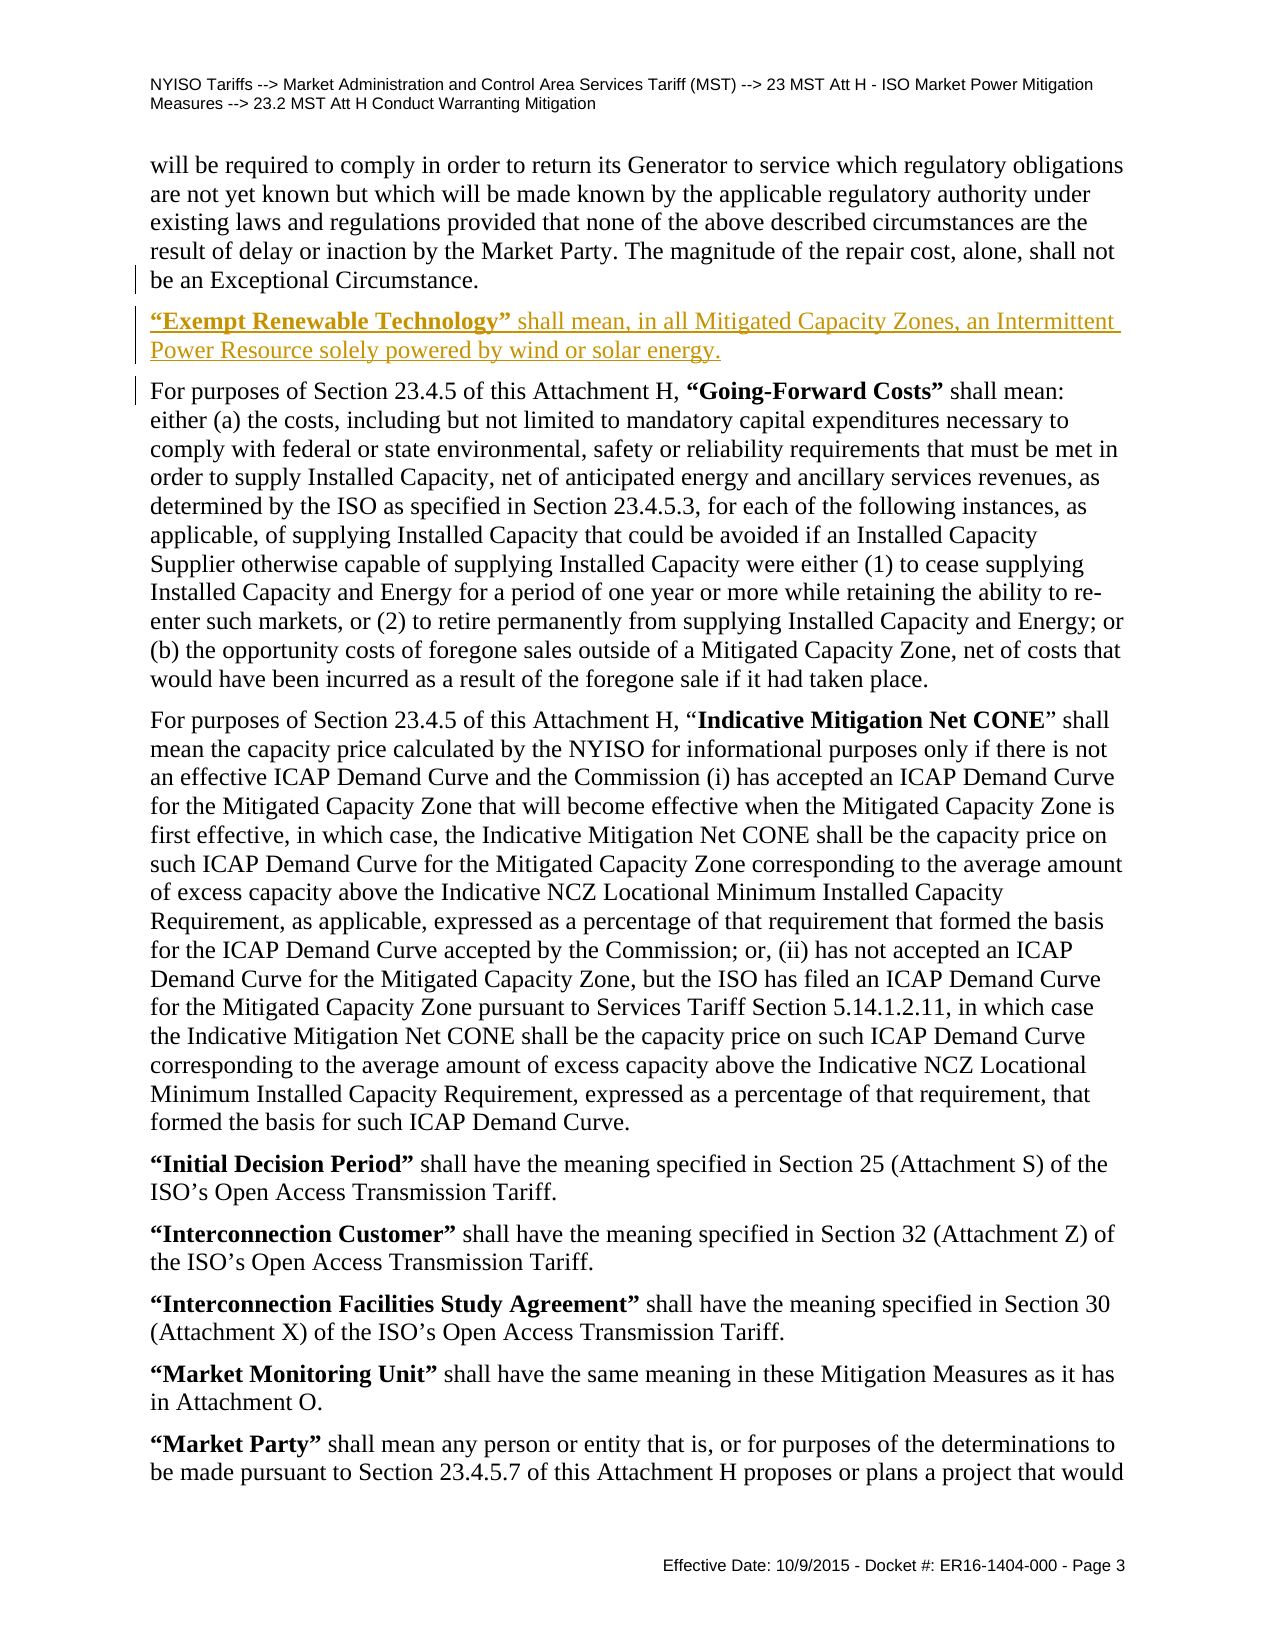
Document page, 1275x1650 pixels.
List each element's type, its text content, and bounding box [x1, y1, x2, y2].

text “Interconnection Customer” shall have the meaning specified in Section 32 (Attachment Z) of the ISO’s Open Access Transmission Tariff. [150, 1219, 1125, 1276]
text “Interconnection Facilities Study Agreement” shall have the meaning specified in Section 30 (Attachment X) of the ISO’s Open Access Transmission Tariff. [150, 1289, 1125, 1346]
text “Market Monitoring Unit” shall have the same meaning in these Mitigation Measures as it has in Attachment O. [150, 1359, 1125, 1416]
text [150, 150, 1125, 294]
text “Initial Decision Period” shall have the meaning specified in Section 25 (Attachment S) of the ISO’s Open Access Transmission Tariff. [150, 1149, 1125, 1206]
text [150, 1429, 1125, 1486]
text For purposes of Section 23.4.5 of this Attachment H, “Going-Forward Costs” shall mean: either (a) the costs, including but not limited to mandatory capital expenditures necessary to comply with federal or state environmental, safety or reliability requirements that must be met in order to supply Installed Capacity, net of anticipated energy and ancillary services revenues, as determined by the ISO as specified in Section 23.4.5.3, for each of the following instances, as applicable, of supplying Installed Capacity that could be avoided if an Installed Capacity Supplier otherwise capable of supplying Installed Capacity were either (1) to cease supplying Installed Capacity and Energy for a period of one year or more while retaining the ability to re-enter such markets, or (2) to retire permanently from supplying Installed Capacity and Energy; or (b) the opportunity costs of foregone sales outside of a Mitigated Capacity Zone, net of costs that would have been incurred as a result of the foregone sale if it had taken place. [150, 376, 1125, 692]
text For purposes of Section 23.4.5 of this Attachment H, “Indicative Mitigation Net CONE” shall mean the capacity price calculated by the NYISO for informational purposes only if there is not an effective ICAP Demand Curve and the Commission (i) has accepted an ICAP Demand Curve for the Mitigated Capacity Zone that will become effective when the Mitigated Capacity Zone is first effective, in which case, the Indicative Mitigation Net CONE shall be the capacity price on such ICAP Demand Curve for the Mitigated Capacity Zone corresponding to the average amount of excess capacity above the Indicative NCZ Locational Minimum Installed Capacity Requirement, as applicable, expressed as a percentage of that requirement that formed the basis for the ICAP Demand Curve accepted by the Commission; or, (ii) has not accepted an ICAP Demand Curve for the Mitigated Capacity Zone, but the ISO has filed an ICAP Demand Curve for the Mitigated Capacity Zone pursuant to Services Tariff Section 5.14.1.2.11, in which case the Indicative Mitigation Net CONE shall be the capacity price on such ICAP Demand Curve corresponding to the average amount of excess capacity above the Indicative NCZ Locational Minimum Installed Capacity Requirement, expressed as a percentage of that requirement, that formed the basis for such ICAP Demand Curve. [150, 705, 1125, 1136]
